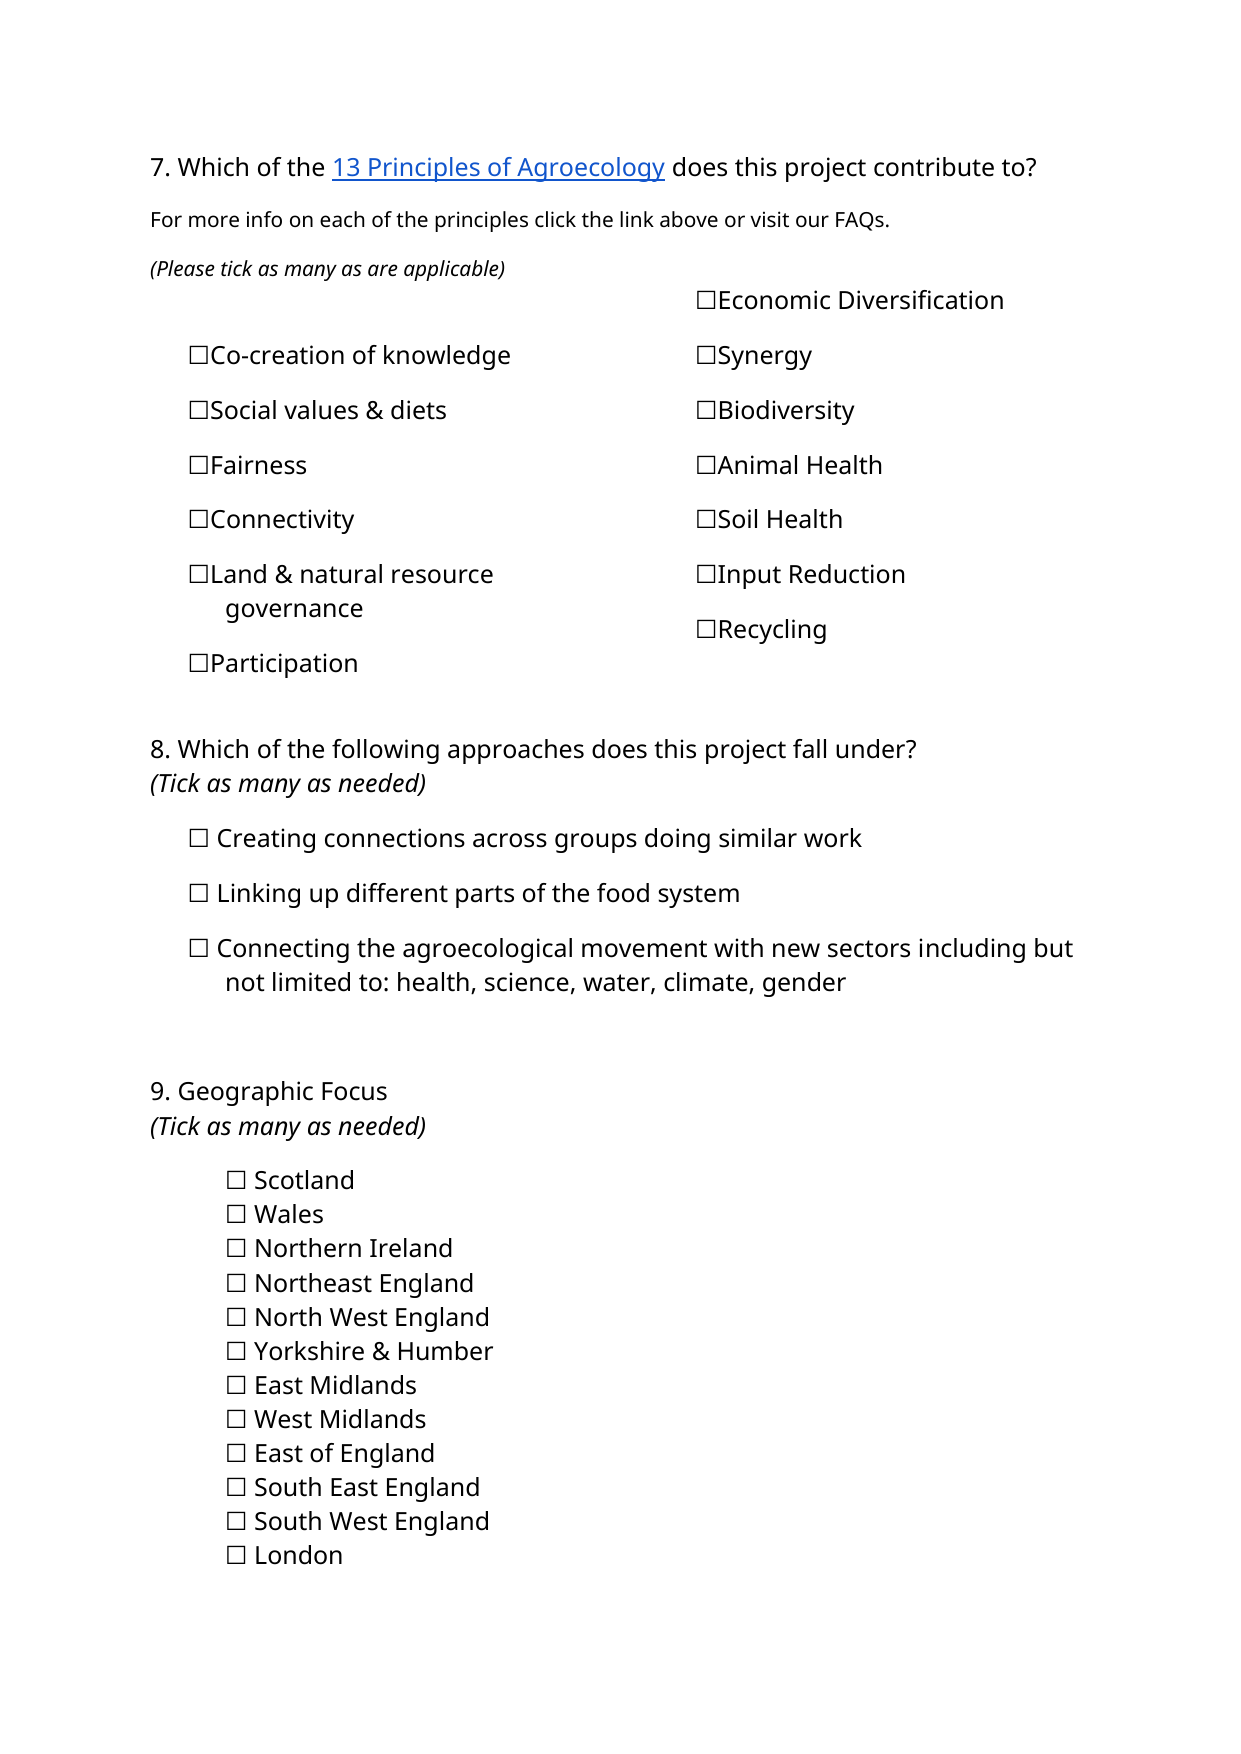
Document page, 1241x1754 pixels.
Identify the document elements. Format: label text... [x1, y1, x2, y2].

text North West England [225, 1299, 1090, 1333]
text South East England [187, 1469, 1090, 1504]
text Scotland [225, 1163, 1090, 1197]
list Creating connections across groups doing similar work [187, 820, 1090, 854]
list Connectivity [187, 502, 582, 536]
text For more info on each of the principles click the link above or visit our FAQs. [150, 205, 1090, 233]
list Economic Diversification [695, 283, 1090, 317]
list Land & natural resource governance [187, 557, 582, 625]
text 9. Geographic Focus [150, 1074, 1090, 1108]
text West Midlands [225, 1401, 1090, 1436]
text (Please tick as many as are applicable) [150, 254, 1090, 283]
text (Tick as many as needed) [150, 766, 1090, 799]
text London [225, 1538, 1090, 1572]
list Fairness [187, 447, 582, 481]
text Wales [225, 1197, 1090, 1231]
text Yorkshire & Humber [225, 1333, 1090, 1367]
list Participation [187, 646, 582, 680]
list Biodiversity [695, 392, 1090, 426]
text South West England [225, 1504, 1090, 1538]
list Input Reduction [695, 557, 1090, 591]
list Co-creation of knowledge [187, 337, 582, 372]
text East of England [225, 1436, 1090, 1469]
list Connecting the agroecological movement with new sectors including but not limited to: health, science, water, climate, gender [187, 930, 1090, 998]
list Recycling [695, 612, 1090, 646]
list Social values & diets [187, 392, 582, 426]
list Linking up different parts of the food system [187, 875, 1090, 909]
text Northeast England [225, 1265, 1090, 1299]
list Synergy [695, 337, 1090, 372]
text East Midlands [225, 1367, 1090, 1401]
text 7. Which of the 13 Principles of Agroecology does this project contribute to? [150, 150, 1090, 184]
list Animal Health [695, 447, 1090, 481]
list Soil Health [695, 502, 1090, 536]
text (Tick as many as needed) [150, 1108, 1090, 1142]
text Northern Ireland [225, 1231, 1090, 1265]
text 8. Which of the following approaches does this project fall under? [150, 731, 1090, 766]
